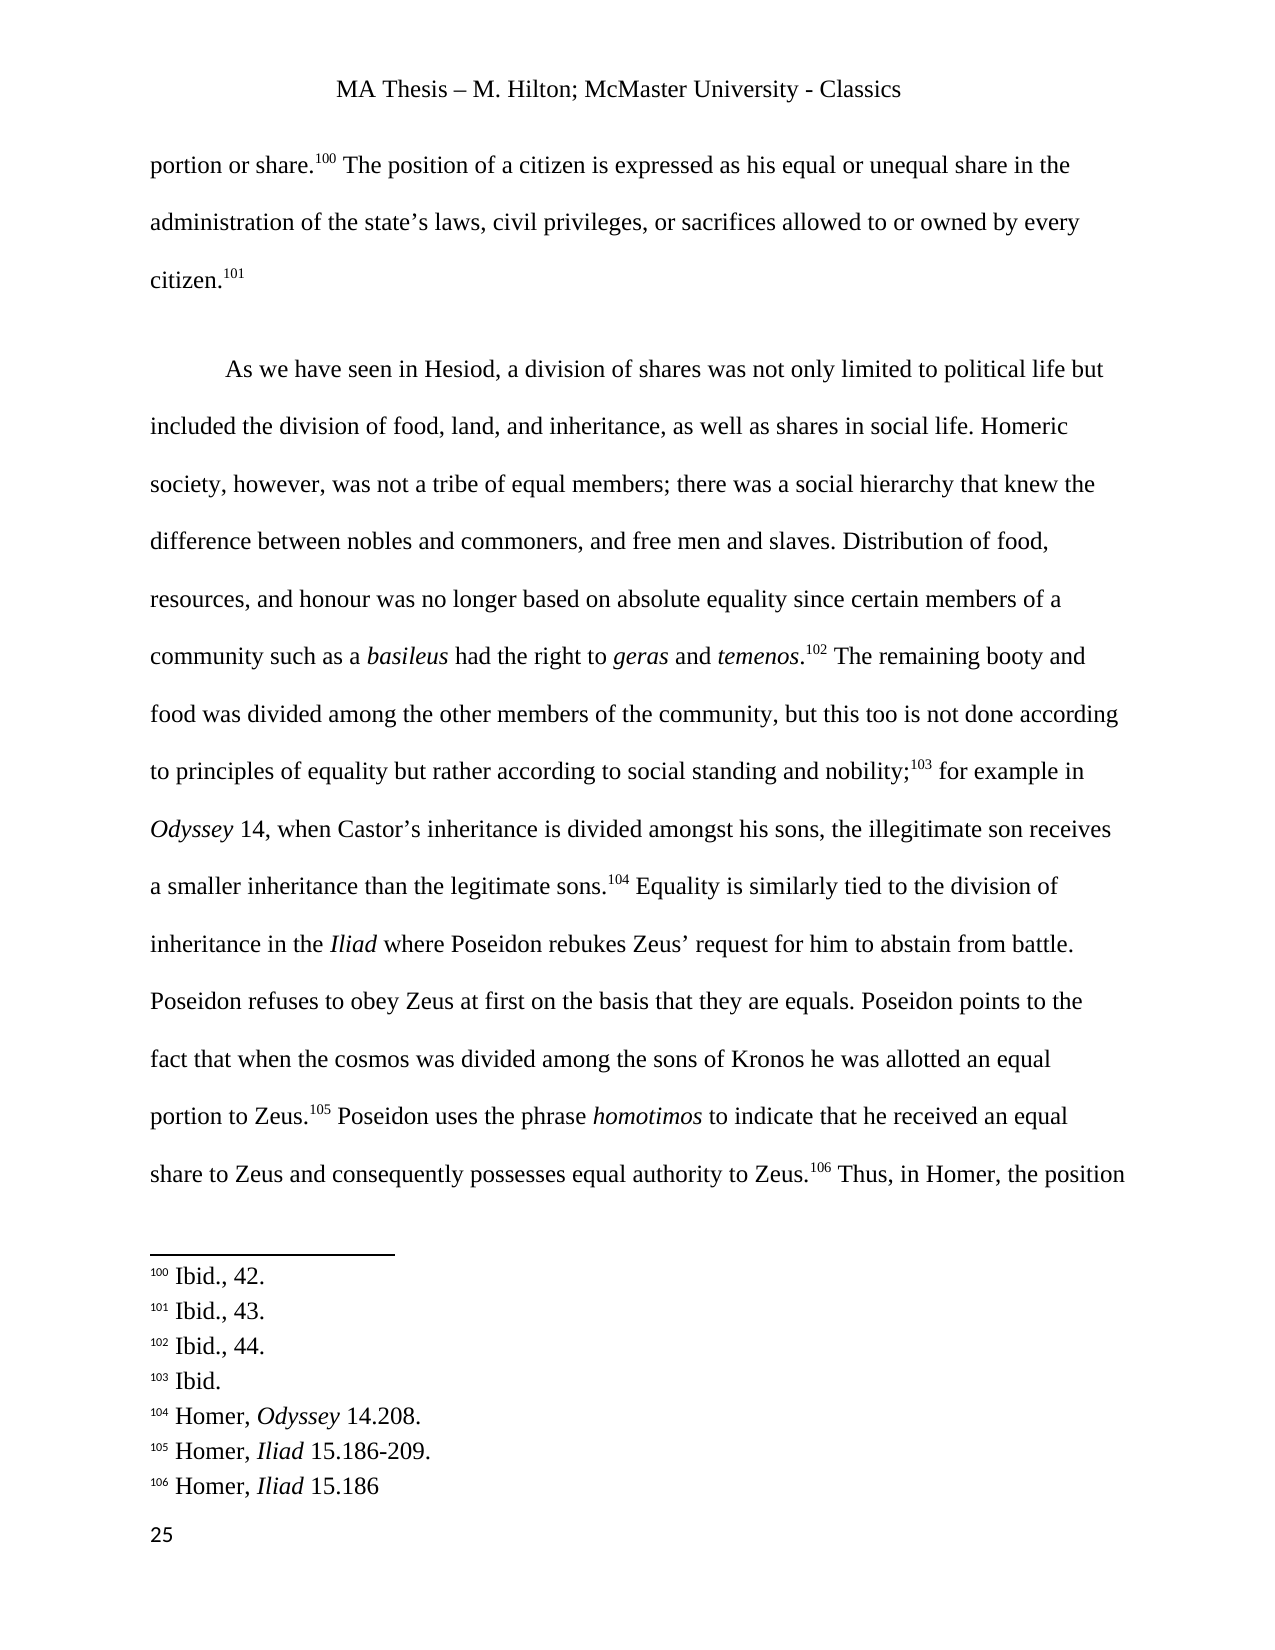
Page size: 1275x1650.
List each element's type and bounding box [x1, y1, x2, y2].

text [150, 150, 1125, 294]
text [150, 354, 1125, 1187]
